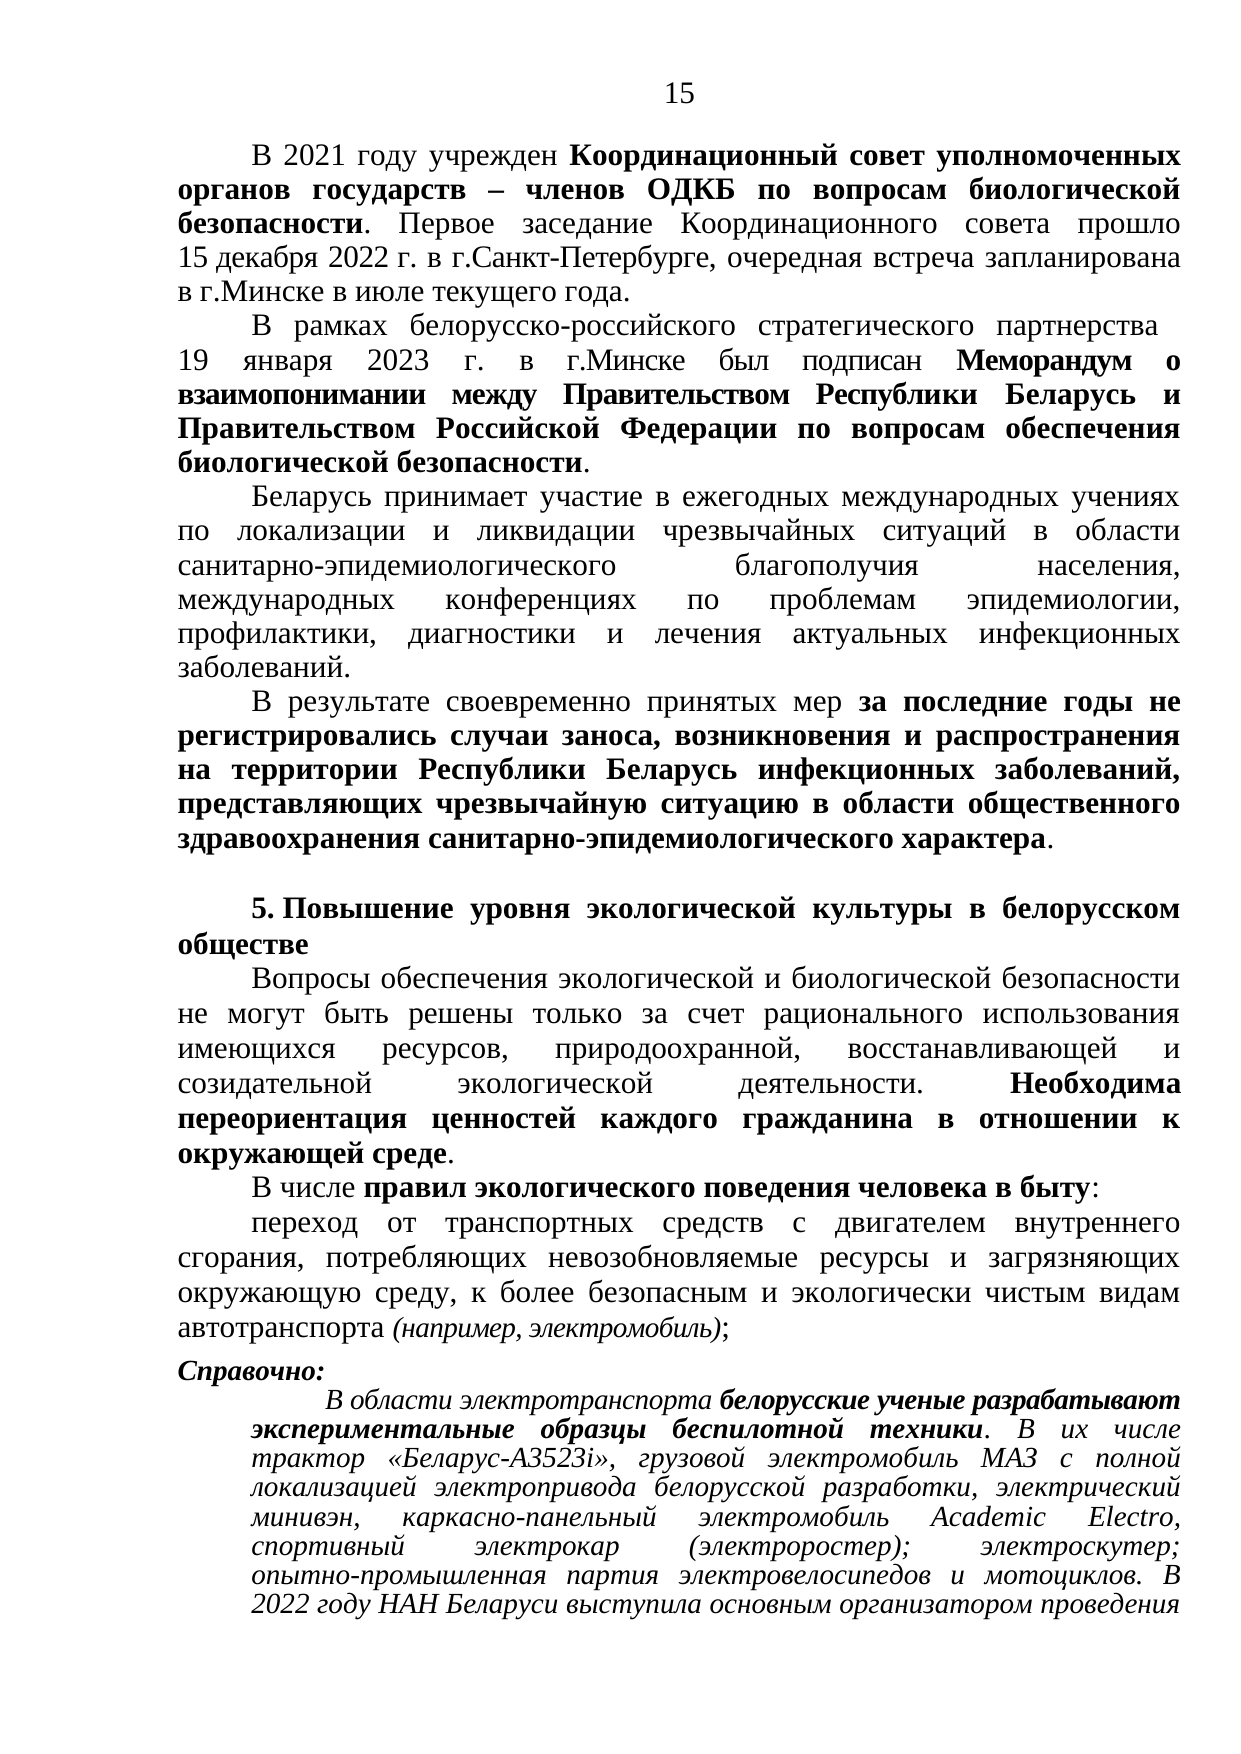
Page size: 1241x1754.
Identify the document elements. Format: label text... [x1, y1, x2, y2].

text переход от транспортных средств с двигателем внутреннего сгорания, потребляющих невозобновляемые ресурсы и загрязняющих окружающую среду, к более безопасным и экологически чистым видам автотранспорта (например, электромобиль); [177, 1205, 1181, 1344]
text В числе правил экологического поведения человека в быту: [177, 1170, 1181, 1205]
text Вопросы обеспечения экологической и биологической безопасности не могут быть решены только за счет рационального использования имеющихся ресурсов, природоохранной, восстанавливающей и созидательной экологической деятельности. Необходима переориентация ценностей каждого гражданина в отношении к окружающей среде. [177, 961, 1181, 1170]
text 5. Повышение уровня экологической культуры в белорусском обществе [177, 889, 1181, 961]
text В результате своевременно принятых мер за последние годы не регистрировались случаи заноса, возникновения и распространения на территории Республики Беларусь инфекционных заболеваний, представляющих чрезвычайную ситуацию в области общественного здравоохранения санитарно-эпидемиологического характера. [177, 684, 1181, 855]
text В 2021 году учрежден Координационный совет уполномоченных органов государств – членов ОДКБ по вопросам биологической безопасности. Первое заседание Координационного совета прошло 15 декабря 2022 г. в г.Санкт-Петербурге, очередная встреча запланирована в г.Минске в июле текущего года. [177, 138, 1181, 308]
text Беларусь принимает участие в ежегодных международных учениях по локализации и ликвидации чрезвычайных ситуаций в области санитарно-эпидемиологического благополучия населения, международных конференциях по проблемам эпидемиологии, профилактики, диагностики и лечения актуальных инфекционных заболеваний. [177, 479, 1181, 684]
text В рамках белорусско-российского стратегического партнерства 19 января 2023 г. в г.Минске был подписан Меморандум о взаимопонимании между Правительством Республики Беларусь и Правительством Российской Федерации по вопросам обеспечения биологической безопасности. [177, 308, 1181, 479]
text Справочно: [177, 1357, 1181, 1386]
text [251, 1386, 1181, 1619]
